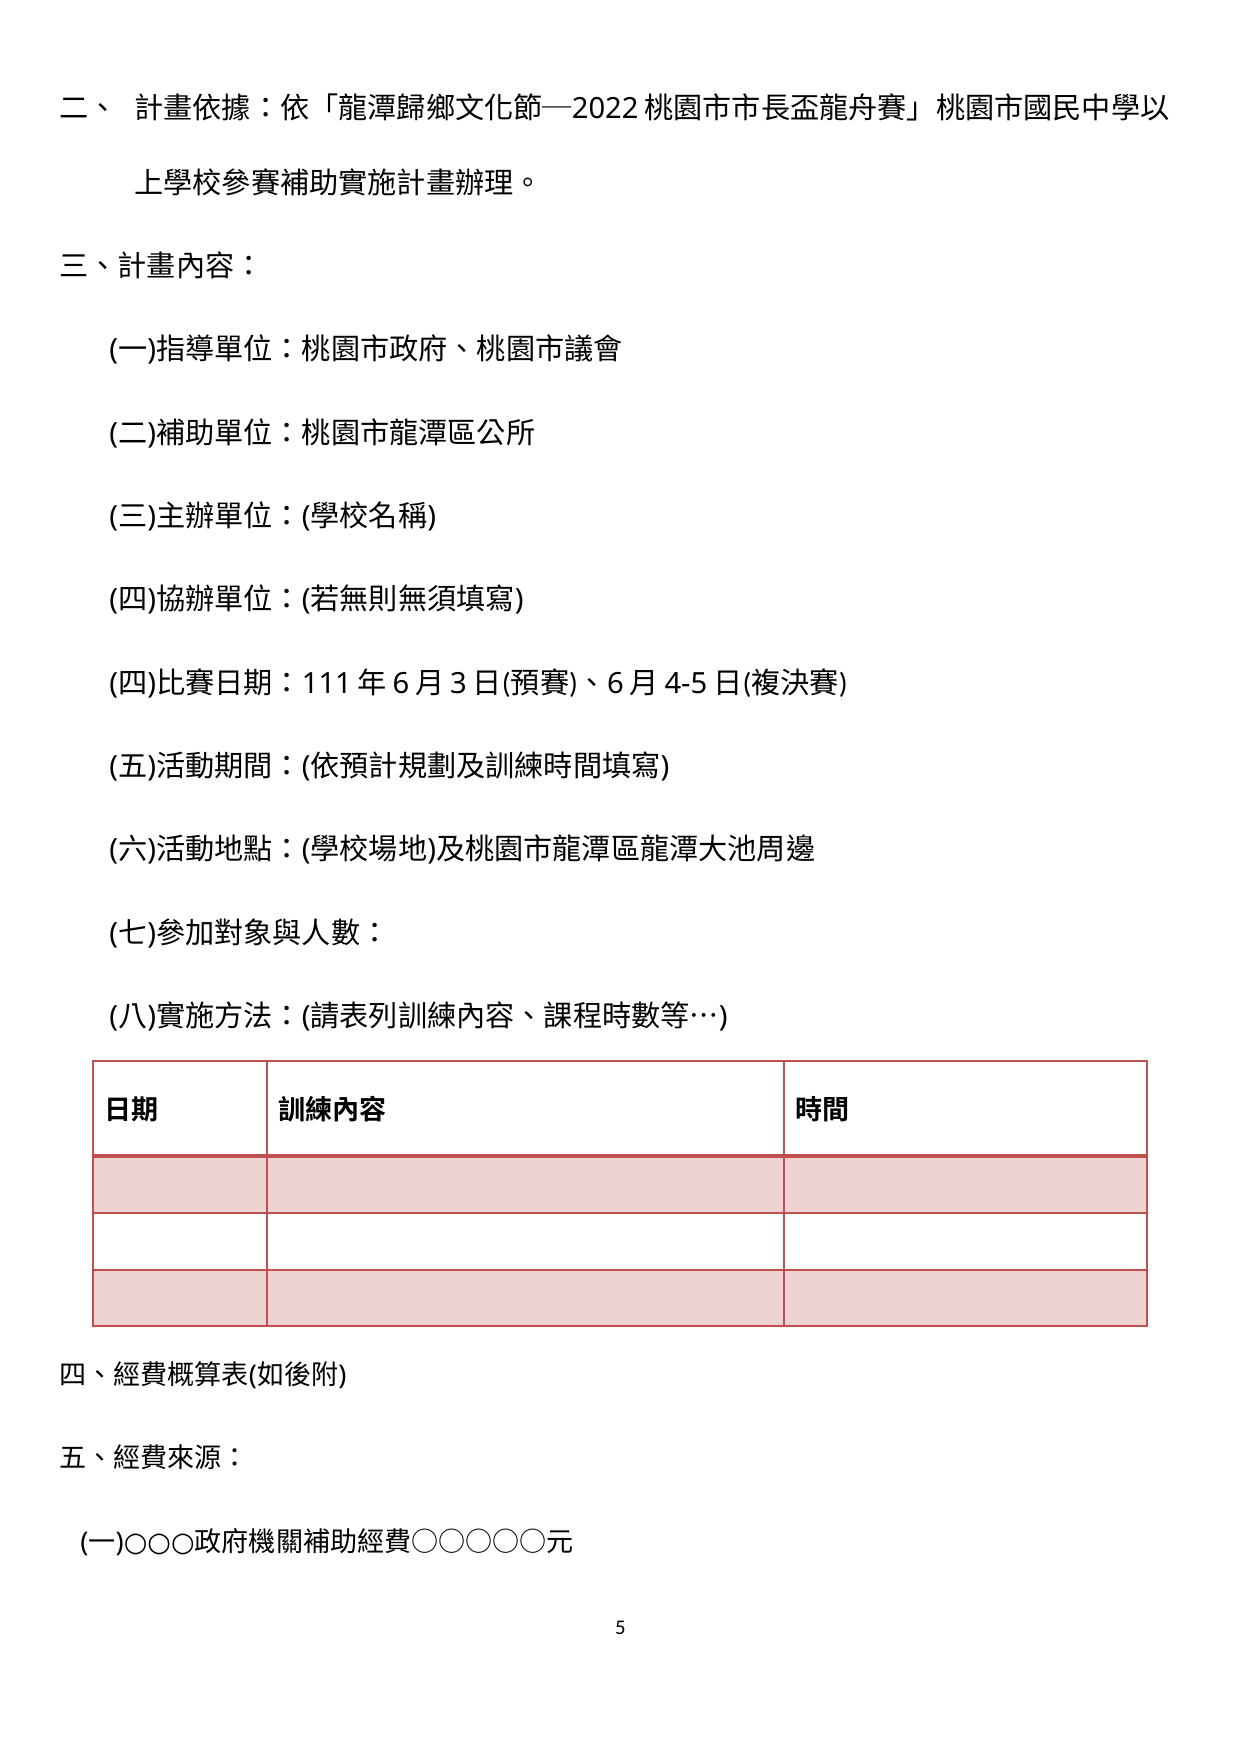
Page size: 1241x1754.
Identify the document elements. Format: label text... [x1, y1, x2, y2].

list 計畫依據：依「龍潭歸鄉文化節─2022桃園市市長盃龍舟賽」桃園市國民中學以上學校參賽補助實施計畫辦理。 [59, 68, 1181, 218]
table_header 訓練內容 [268, 1062, 783, 1153]
text 五、經費來源： [59, 1418, 1181, 1493]
text (一)○○○政府機關補助經費○○○○○元 [59, 1502, 1181, 1577]
text (五)活動期間：(依預計規劃及訓練時間填寫) [59, 726, 1181, 801]
table_cell [268, 1271, 783, 1325]
text (四)比賽日期：111年6月3日(預賽)、6月4-5日(複決賽) [59, 643, 1181, 718]
table_cell [785, 1214, 1146, 1268]
table_cell [785, 1158, 1146, 1212]
text (八)實施方法：(請表列訓練內容、課程時數等…) [59, 976, 1181, 1051]
table_cell [94, 1214, 266, 1268]
table_cell [94, 1158, 266, 1212]
table_cell [268, 1214, 783, 1268]
text (二)補助單位：桃園市龍潭區公所 [59, 393, 1181, 468]
text (四)協辦單位：(若無則無須填寫) [59, 560, 1181, 635]
table_header 日期 [94, 1062, 266, 1153]
table_cell [785, 1271, 1146, 1325]
text 三、計畫內容： [59, 226, 1181, 301]
text (一)指導單位：桃園市政府、桃園市議會 [59, 310, 1181, 385]
table_cell [94, 1271, 266, 1325]
text (三)主辦單位：(學校名稱) [59, 476, 1181, 551]
text 四、經費概算表(如後附) [59, 1335, 1181, 1410]
text (六)活動地點：(學校場地)及桃園市龍潭區龍潭大池周邊 [59, 810, 1181, 885]
table_cell [268, 1158, 783, 1212]
table_header 時間 [785, 1062, 1146, 1153]
text (七)參加對象與人數： [59, 893, 1181, 968]
